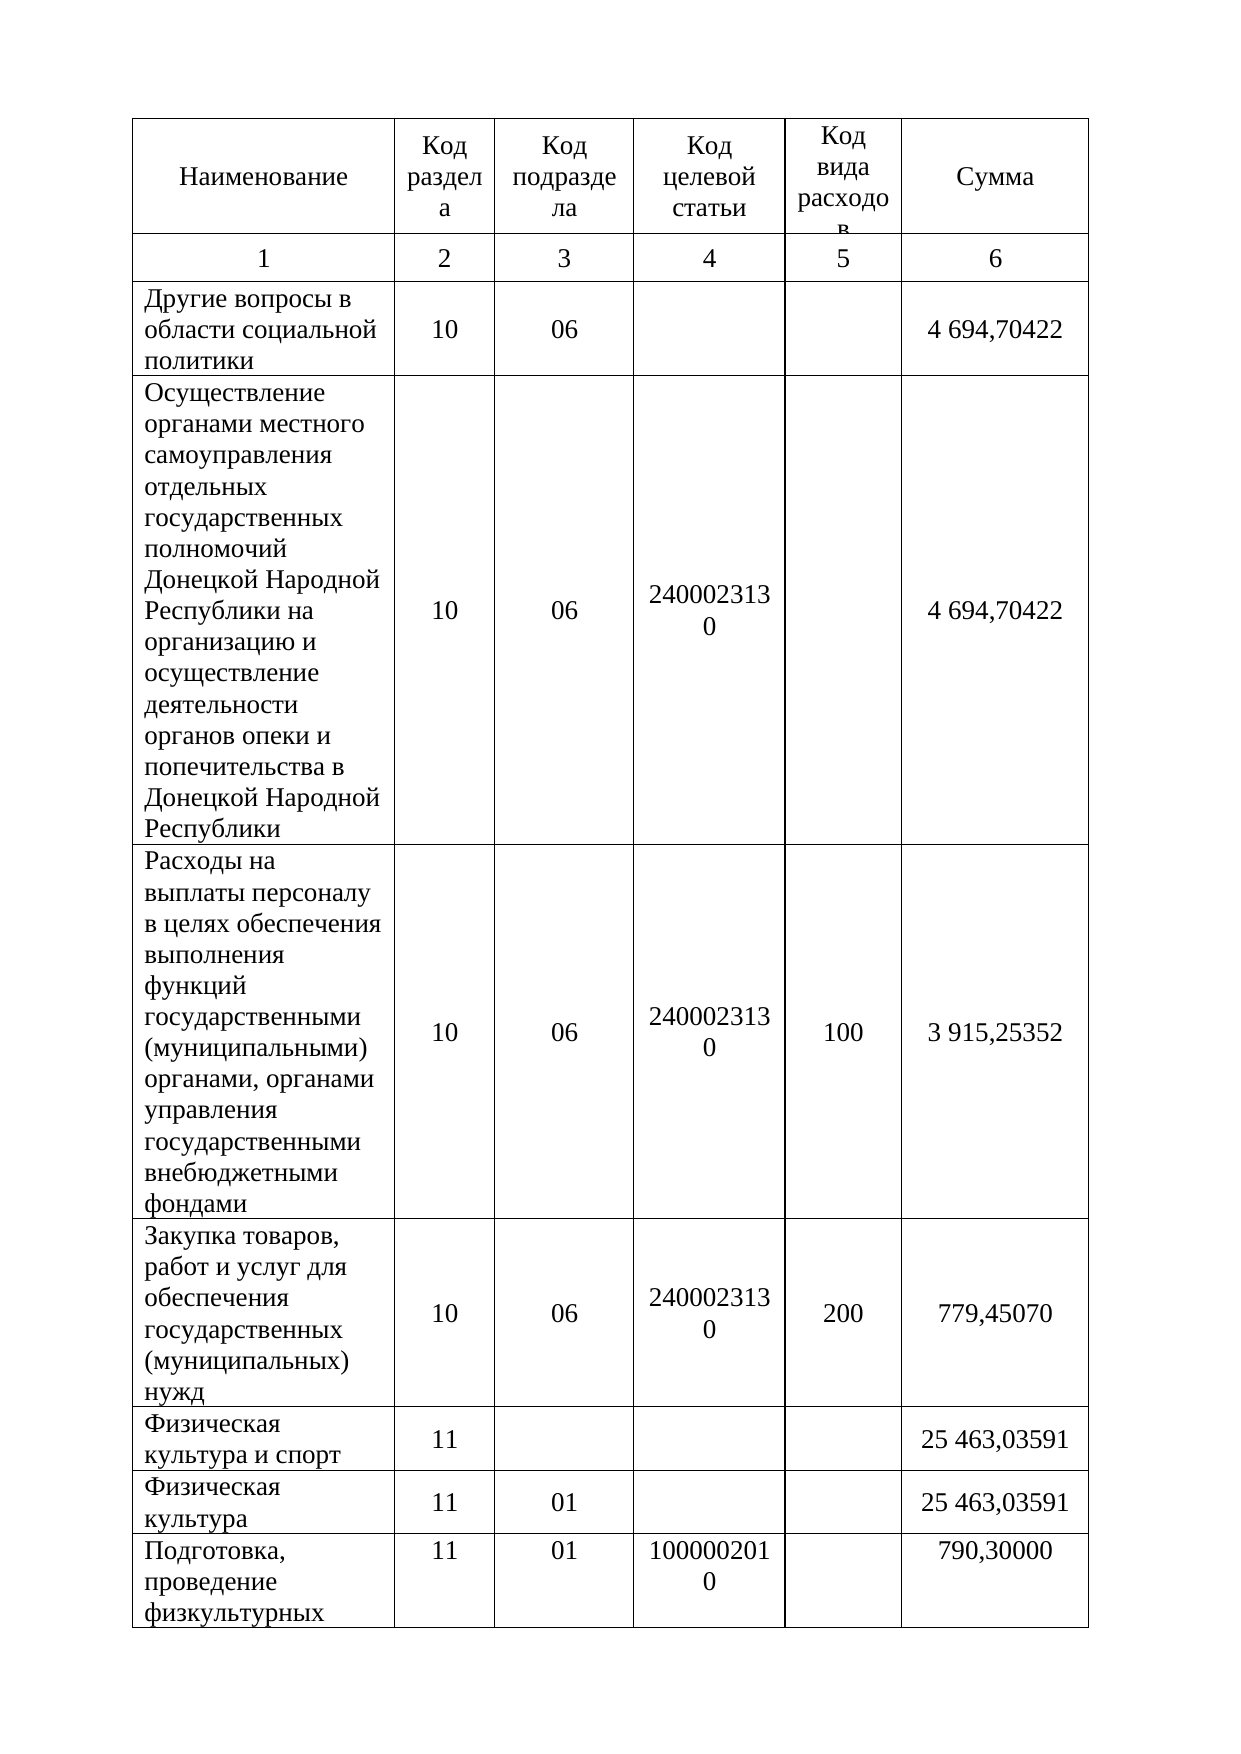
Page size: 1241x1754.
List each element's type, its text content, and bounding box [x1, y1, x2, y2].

table_header Наименование [133, 119, 394, 233]
table_cell 25 463,03591 [902, 1471, 1088, 1533]
table_cell 2 [395, 234, 494, 281]
table_cell Закупка товаров, работ и услуг для обеспечения государственных (муниципальных) нужд [133, 1219, 394, 1406]
table_cell 01 [495, 1534, 633, 1627]
table_cell 06 [495, 1219, 633, 1406]
table_cell 200 [786, 1219, 901, 1406]
table_cell 779,45070 [902, 1219, 1088, 1406]
table_cell 1 [133, 234, 394, 281]
table_cell Осуществление органами местного самоуправления отдельных государственных полномочий Донецкой Народной Республики на организацию и осуществление деятельности органов опеки и попечительства в Донецкой Народной Республики [133, 376, 394, 843]
table_cell 3 [495, 234, 633, 281]
table_cell [786, 282, 901, 375]
table_cell 10 [395, 1219, 494, 1406]
table_cell 5 [786, 234, 901, 281]
table_cell [786, 1534, 901, 1627]
table_cell 10 [395, 845, 494, 1218]
table_cell 2400023130 [634, 845, 784, 1218]
table_cell 11 [395, 1534, 494, 1627]
table_cell 06 [495, 376, 633, 843]
table_cell Физическая культура и спорт [133, 1407, 394, 1469]
table_cell 1000002010 [634, 1534, 784, 1627]
table_cell 100 [786, 845, 901, 1218]
table_cell 6 [902, 234, 1088, 281]
table_cell [495, 1407, 633, 1469]
table_cell [786, 1407, 901, 1469]
table_cell 4 694,70422 [902, 282, 1088, 375]
table_header Код вида расходов [786, 119, 901, 233]
table_cell 2400023130 [634, 376, 784, 843]
table_cell 25 463,03591 [902, 1407, 1088, 1469]
table_cell 11 [395, 1471, 494, 1533]
table_cell 01 [495, 1471, 633, 1533]
table_cell Расходы на выплаты персоналу в целях обеспечения выполнения функций государственными (муниципальными) органами, органами управления государственными внебюджетными фондами [133, 845, 394, 1218]
table_cell Другие вопросы в области социальной политики [133, 282, 394, 375]
table_cell [634, 1471, 784, 1533]
table_header Код раздела [395, 119, 494, 233]
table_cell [133, 1534, 394, 1627]
table_cell Физическая культура [133, 1471, 394, 1533]
table_cell 11 [395, 1407, 494, 1469]
table_cell 4 [634, 234, 784, 281]
table_header Код целевой статьи [634, 119, 784, 233]
table_cell [786, 376, 901, 843]
table_cell 3 915,25352 [902, 845, 1088, 1218]
table_cell 06 [495, 282, 633, 375]
table_cell 4 694,70422 [902, 376, 1088, 843]
table_cell [634, 1407, 784, 1469]
table_cell 2400023130 [634, 1219, 784, 1406]
table_header Код подраздела [495, 119, 633, 233]
table_cell [786, 1471, 901, 1533]
table_cell [634, 282, 784, 375]
table_header Сумма [902, 119, 1088, 233]
table_cell 10 [395, 282, 494, 375]
table_cell 790,30000 [902, 1534, 1088, 1627]
table_cell 06 [495, 845, 633, 1218]
table_cell 10 [395, 376, 494, 843]
